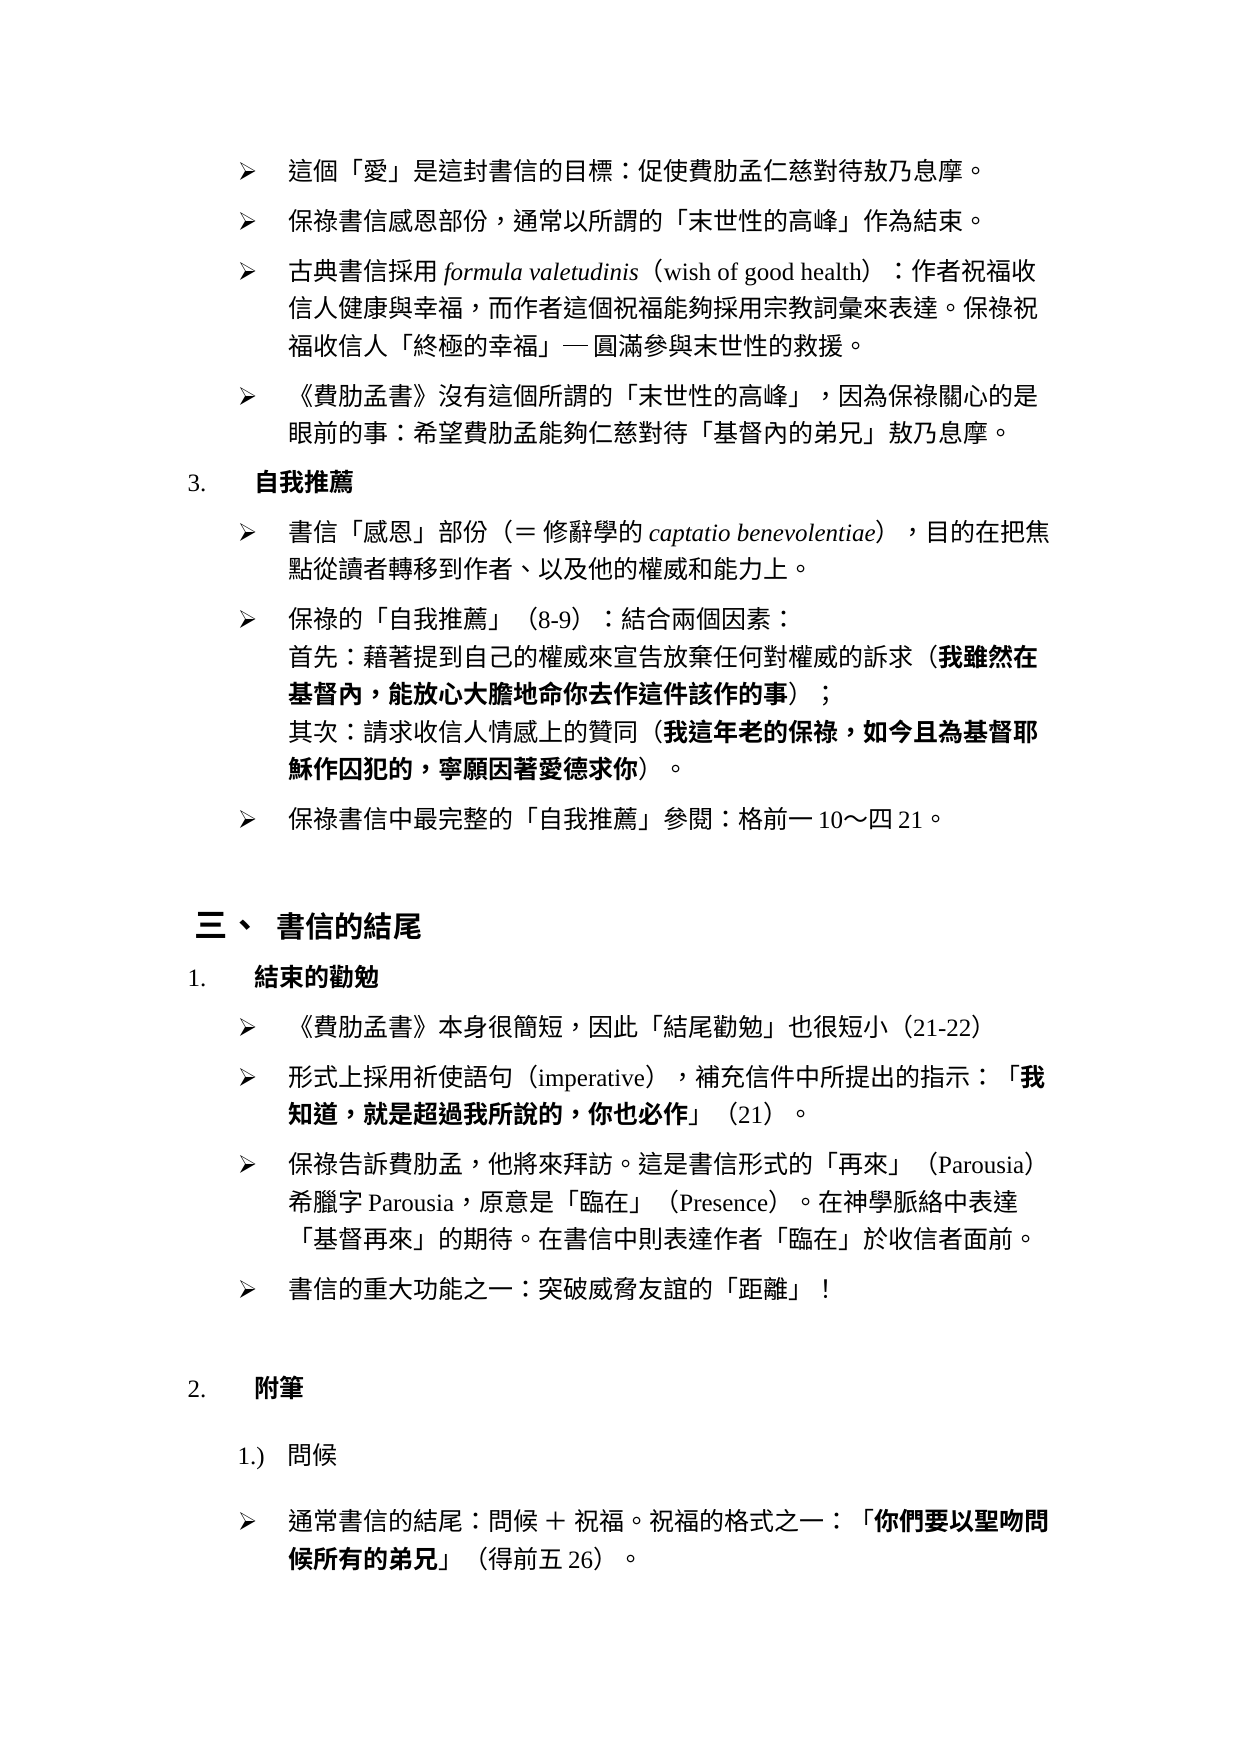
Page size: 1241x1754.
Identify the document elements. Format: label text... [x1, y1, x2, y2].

list 形式上採用祈使語句（imperative），補充信件中所提出的指示：「我知道，就是超過我所說的，你也必作」（21）。 [238, 1056, 1053, 1131]
list 保祿書信中最完整的「自我推薦」參閱：格前一10～四21。 [238, 799, 1053, 836]
subtitle 結束的勸勉 [187, 957, 1053, 994]
list 書信的重大功能之一：突破威脅友誼的「距離」！ [238, 1269, 1053, 1306]
subtitle 自我推薦 [187, 462, 1053, 499]
list 保祿書信感恩部份，通常以所謂的「末世性的高峰」作為結束。 [238, 200, 1053, 237]
list 古典書信採用 formula valetudinis（wish of good health）：作者祝福收信人健康與幸福，而作者這個祝福能夠採用宗教詞彙來表達。保祿祝福收信人「終極的幸福」─ 圓滿參與末世性的救援。 [238, 250, 1053, 362]
list 問候 [237, 1434, 1053, 1472]
list 保祿的「自我推薦」（8-9）：結合兩個因素： 首先：藉著提到自己的權威來宣告放棄任何對權威的訴求（我雖然在基督內，能放心大膽地命你去作這件該作的事）； 其次：請求收信人情感上的贊同（我這年老的保祿，如今且為基督耶穌作囚犯的，寧願因著愛德求你）。 [238, 599, 1053, 786]
subtitle 附筆 [187, 1369, 1053, 1405]
subtitle 書信的結尾 [261, 899, 1053, 947]
list 《費肋孟書》本身很簡短，因此「結尾勸勉」也很短小（21-22） [238, 1006, 1053, 1044]
list 這個「愛」是這封書信的目標：促使費肋孟仁慈對待敖乃息摩。 [238, 150, 1053, 187]
list 保祿告訴費肋孟，他將來拜訪。這是書信形式的「再來」（Parousia）希臘字Parousia，原意是「臨在」（Presence）。在神學脈絡中表達「基督再來」的期待。在書信中則表達作者「臨在」於收信者面前。 [238, 1144, 1053, 1256]
list 通常書信的結尾：問候 ＋ 祝福。祝福的格式之一：「你們要以聖吻問候所有的弟兄」（得前五26）。 [238, 1501, 1053, 1576]
list 《費肋孟書》沒有這個所謂的「末世性的高峰」，因為保祿關心的是眼前的事：希望費肋孟能夠仁慈對待「基督內的弟兄」敖乃息摩。 [238, 375, 1053, 450]
list 書信「感恩」部份（＝ 修辭學的captatio benevolentiae），目的在把焦點從讀者轉移到作者、以及他的權威和能力上。 [238, 511, 1053, 586]
